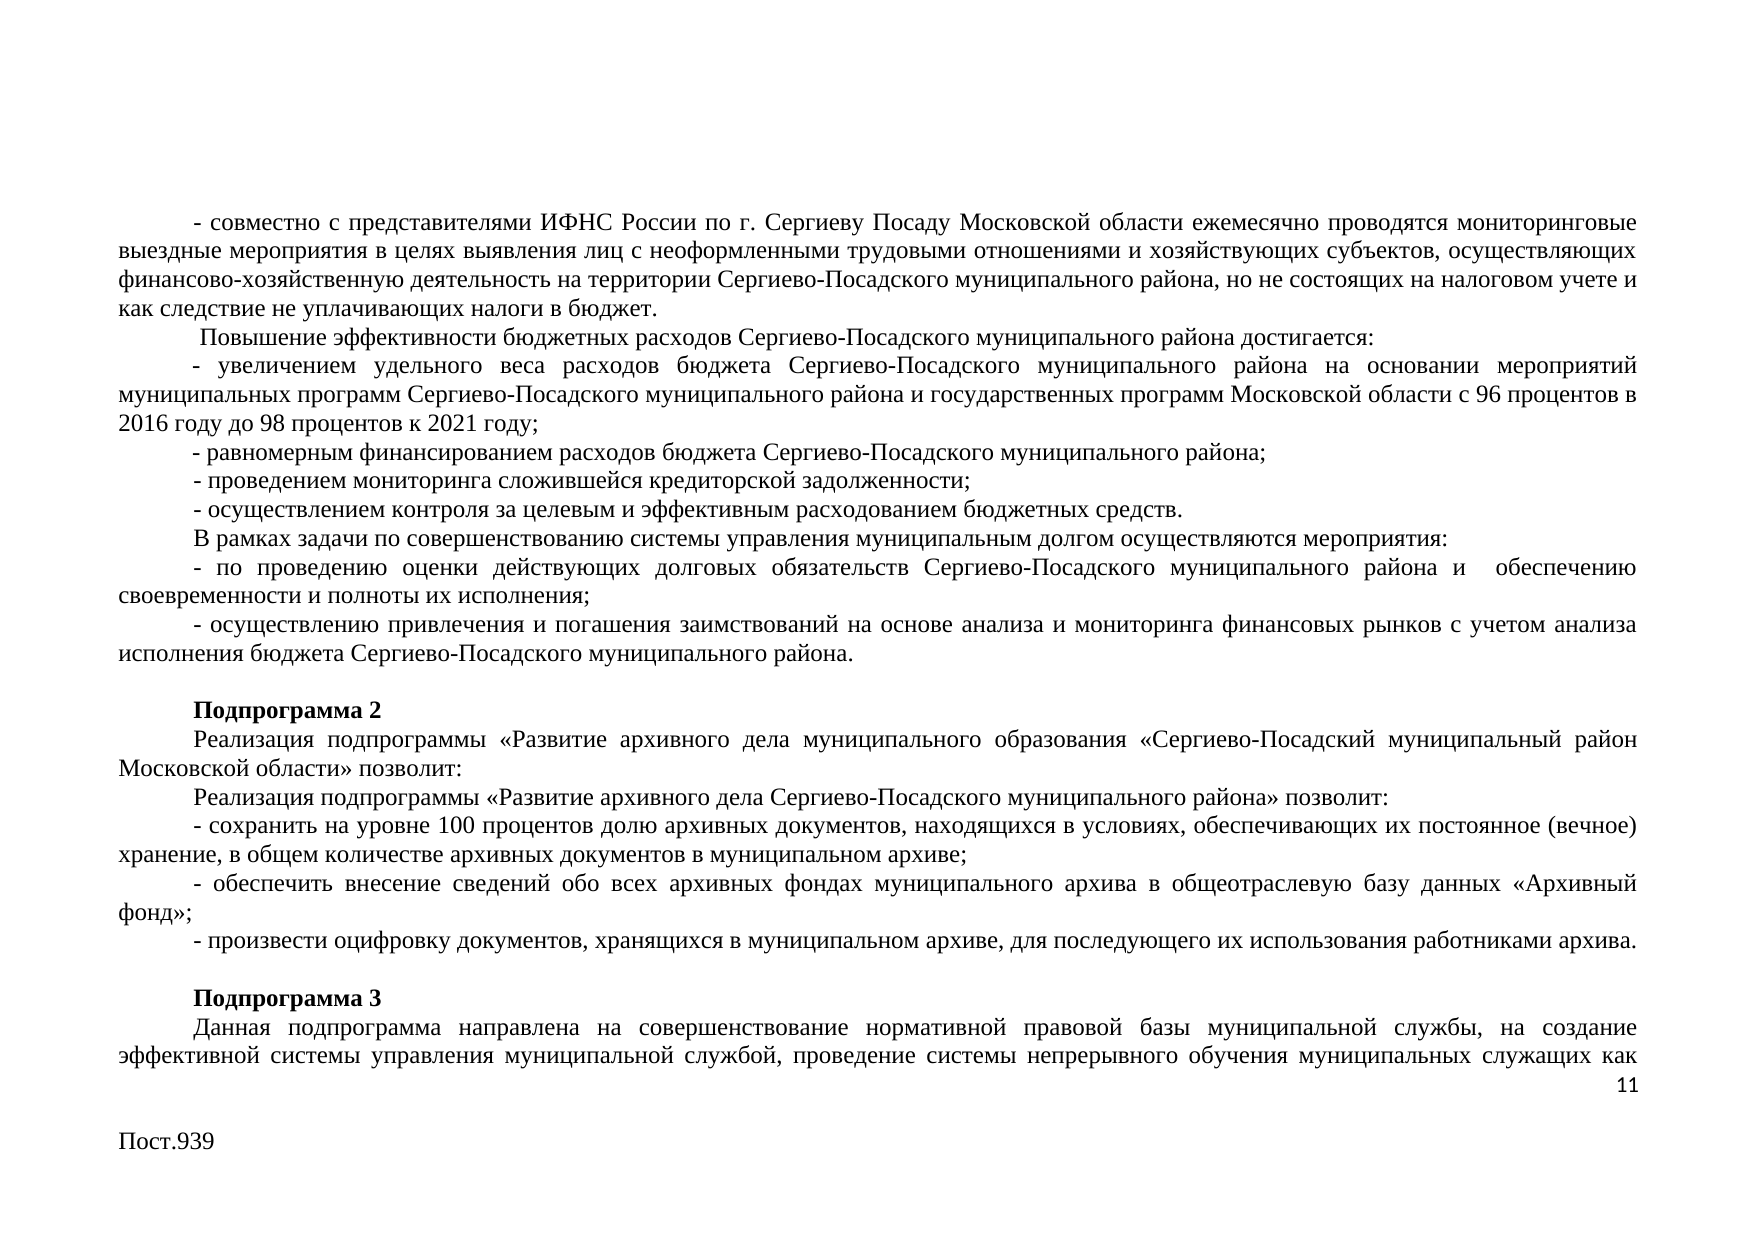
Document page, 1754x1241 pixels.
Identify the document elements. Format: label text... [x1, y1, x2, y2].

text Реализация подпрограммы «Развитие архивного дела муниципального образования «Сергиево-Посадский муниципальный район Московской области» позволит: [118, 724, 1639, 782]
text - равномерным финансированием расходов бюджета Сергиево-Посадского муниципального района; [118, 437, 1639, 466]
text Подпрограмма 3 [118, 983, 1639, 1012]
text Реализация подпрограммы «Развитие архивного дела Сергиево-Посадского муниципального района» позволит: [118, 782, 1639, 811]
text - увеличением удельного веса расходов бюджета Сергиево-Посадского муниципального района на основании мероприятий муниципальных программ Сергиево-Посадского муниципального района и государственных программ Московской области с 96 процентов в 2016 году до 98 процентов к 2021 году; [118, 351, 1639, 437]
text - проведением мониторинга сложившейся кредиторской задолженности; [118, 466, 1639, 494]
text - по проведению оценки действующих долговых обязательств Сергиево-Посадского муниципального района и обеспечению своевременности и полноты их исполнения; [118, 552, 1639, 609]
text - обеспечить внесение сведений обо всех архивных фондах муниципального архива в общеотраслевую базу данных «Архивный фонд»; [118, 868, 1639, 926]
text - произвести оцифровку документов, хранящихся в муниципальном архиве, для последующего их использования работниками архива. [118, 926, 1639, 954]
text - осуществлением контроля за целевым и эффективным расходованием бюджетных средств. [118, 494, 1639, 523]
text - осуществлению привлечения и погашения заимствований на основе анализа и мониторинга финансовых рынков с учетом анализа исполнения бюджета Сергиево-Посадского муниципального района. [118, 609, 1639, 667]
text - совместно с представителями ИФНС России по г. Сергиеву Посаду Московской области ежемесячно проводятся мониторинговые выездные мероприятия в целях выявления лиц с неоформленными трудовыми отношениями и хозяйствующих субъектов, осуществляющих финансово-хозяйственную деятельность на территории Сергиево-Посадского муниципального района, но не состоящих на налоговом учете и как следствие не уплачивающих налоги в бюджет. [118, 207, 1639, 322]
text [118, 1012, 1639, 1069]
text Подпрограмма 2 [118, 696, 1639, 724]
text - сохранить на уровне 100 процентов долю архивных документов, находящихся в условиях, обеспечивающих их постоянное (вечное) хранение, в общем количестве архивных документов в муниципальном архиве; [118, 811, 1639, 868]
text Повышение эффективности бюджетных расходов Сергиево-Посадского муниципального района достигается: [118, 322, 1639, 351]
text В рамках задачи по совершенствованию системы управления муниципальным долгом осуществляются мероприятия: [118, 523, 1639, 552]
